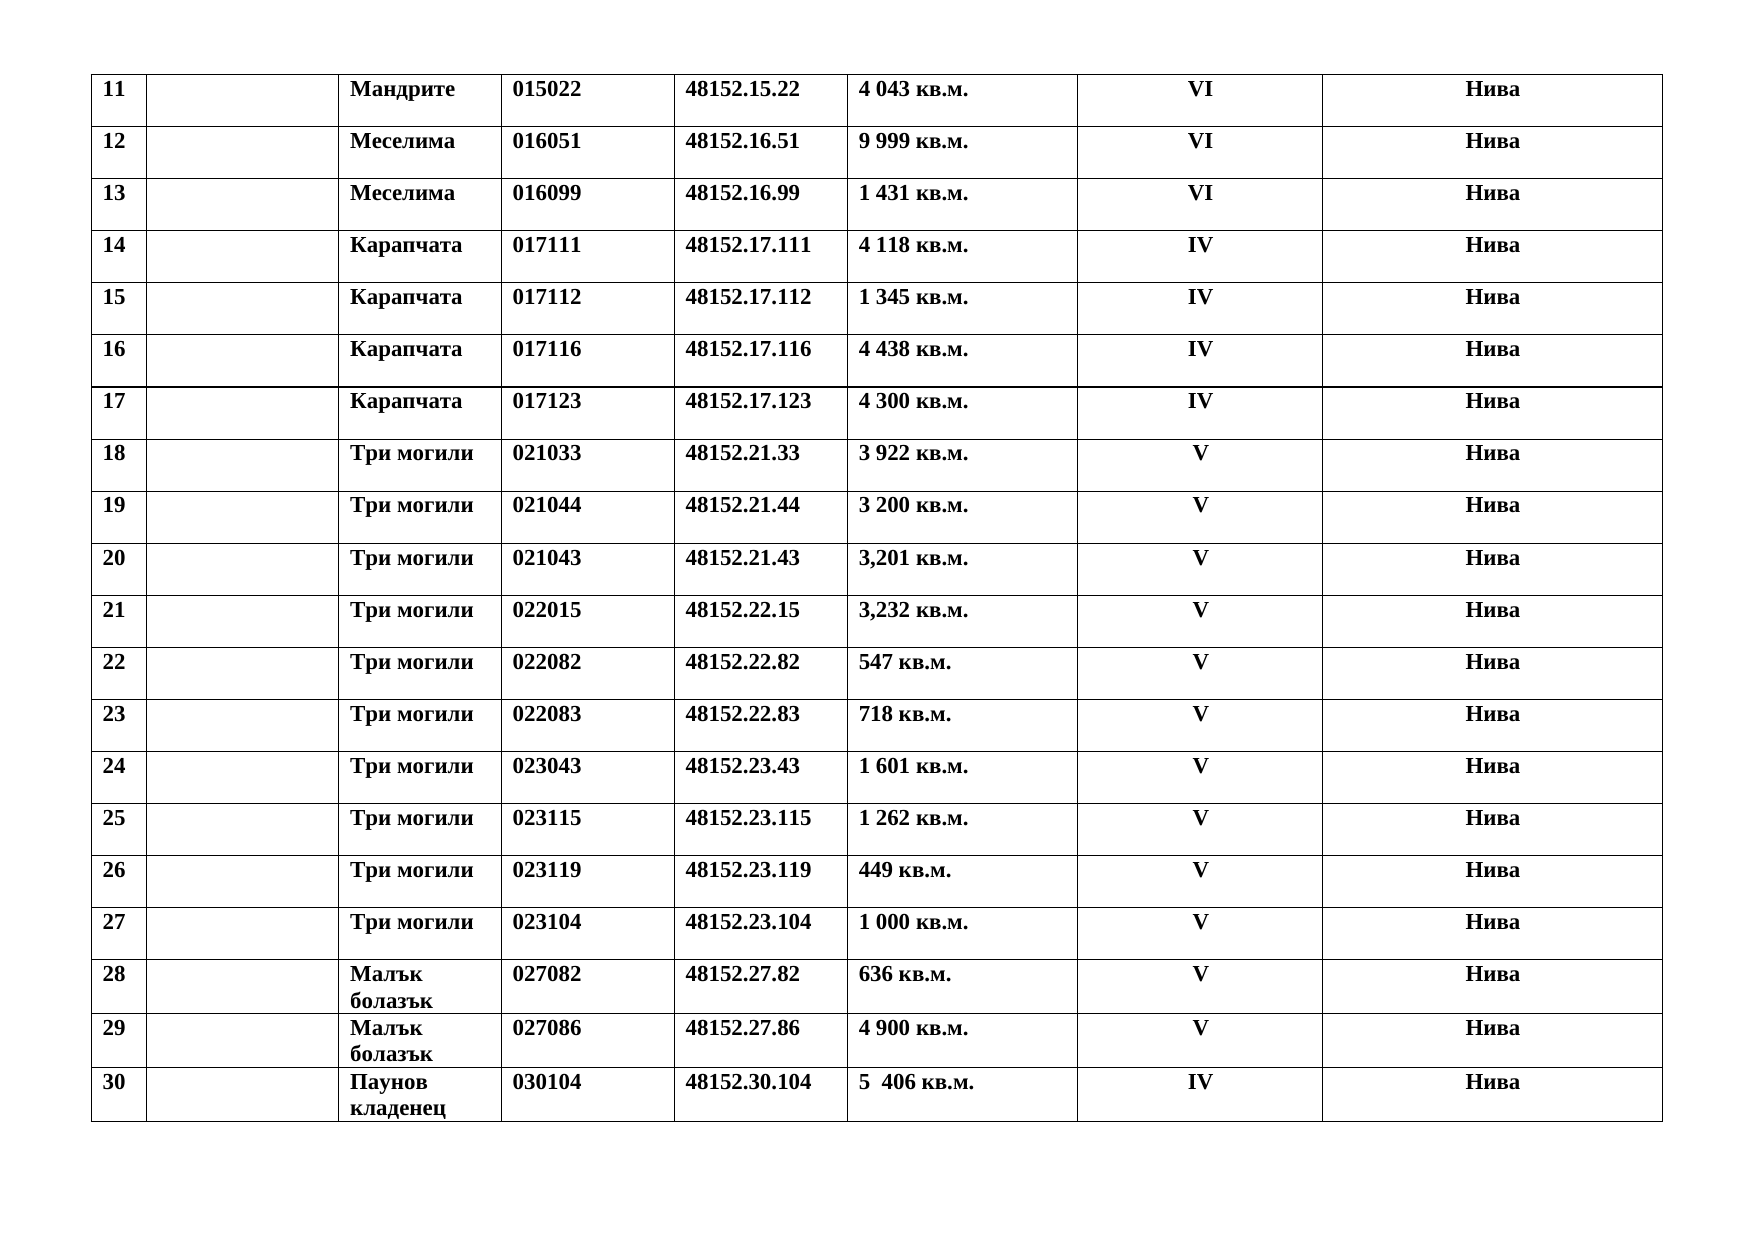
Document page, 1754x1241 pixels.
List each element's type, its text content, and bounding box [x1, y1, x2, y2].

table_cell 48152.17.116 [675, 335, 847, 386]
table_cell 449 кв.м. [848, 856, 1077, 907]
table_cell [147, 388, 338, 438]
table_cell [147, 492, 338, 543]
table_cell 48152.23.119 [675, 856, 847, 907]
table_cell Паунов кладенец [339, 1068, 501, 1121]
table_cell 48152.17.111 [675, 231, 847, 282]
table_cell 021044 [502, 492, 674, 543]
table_cell 1 431 кв.м. [848, 179, 1077, 230]
table_cell 022082 [502, 648, 674, 699]
table_cell 16 [92, 335, 146, 386]
table_cell Малък болазък [339, 1014, 501, 1067]
table_cell ІV [1078, 335, 1322, 386]
table_cell Три могили [339, 544, 501, 595]
table_cell 021043 [502, 544, 674, 595]
table_cell [147, 752, 338, 803]
table_cell 27 [92, 908, 146, 959]
table_cell 48152.22.82 [675, 648, 847, 699]
table_cell 25 [92, 804, 146, 855]
table_cell Нива [1323, 1068, 1662, 1121]
table_cell 4 900 кв.м. [848, 1014, 1077, 1067]
table_cell 28 [92, 960, 146, 1013]
table_cell 021033 [502, 440, 674, 491]
table_cell Меселима [339, 179, 501, 230]
table_cell 48152.21.33 [675, 440, 847, 491]
table_cell 4 118 кв.м. [848, 231, 1077, 282]
table_cell V [1078, 648, 1322, 699]
table_cell [147, 1068, 338, 1121]
table_cell Три могили [339, 908, 501, 959]
table_cell 9 999 кв.м. [848, 127, 1077, 178]
table_cell 48152.22.15 [675, 596, 847, 647]
table_cell 19 [92, 492, 146, 543]
table_cell 5 406 кв.м. [848, 1068, 1077, 1121]
table_cell Нива [1323, 544, 1662, 595]
table_cell 023104 [502, 908, 674, 959]
table_cell 15 [92, 283, 146, 334]
table_cell 027086 [502, 1014, 674, 1067]
table_cell 1 345 кв.м. [848, 283, 1077, 334]
table_cell 48152.27.86 [675, 1014, 847, 1067]
table_cell 3 200 кв.м. [848, 492, 1077, 543]
table_cell 48152.17.123 [675, 388, 847, 438]
table_cell Три могили [339, 648, 501, 699]
table_cell Карапчата [339, 335, 501, 386]
table_cell Нива [1323, 440, 1662, 491]
table_cell 027082 [502, 960, 674, 1013]
table_cell 11 [92, 75, 146, 126]
table_cell 017111 [502, 231, 674, 282]
table_cell Нива [1323, 700, 1662, 751]
table_cell V [1078, 440, 1322, 491]
table_cell Нива [1323, 752, 1662, 803]
table_cell 48152.23.115 [675, 804, 847, 855]
table_cell [147, 1014, 338, 1067]
table_cell 023115 [502, 804, 674, 855]
table_cell Нива [1323, 335, 1662, 386]
table_cell [147, 75, 338, 126]
table_cell 1 000 кв.м. [848, 908, 1077, 959]
table_cell Три могили [339, 752, 501, 803]
table_cell 26 [92, 856, 146, 907]
table_cell 1 262 кв.м. [848, 804, 1077, 855]
table_cell 017112 [502, 283, 674, 334]
table_cell 016099 [502, 179, 674, 230]
table_cell Нива [1323, 596, 1662, 647]
table_cell [147, 231, 338, 282]
table_cell 48152.23.43 [675, 752, 847, 803]
table_cell Малък болазък [339, 960, 501, 1013]
table_cell ІV [1078, 283, 1322, 334]
table_cell 48152.27.82 [675, 960, 847, 1013]
table_cell Нива [1323, 388, 1662, 438]
table_cell Нива [1323, 179, 1662, 230]
table_cell [147, 179, 338, 230]
table_cell V [1078, 1014, 1322, 1067]
table_cell ІV [1078, 1068, 1322, 1121]
table_cell 547 кв.м. [848, 648, 1077, 699]
table_cell 718 кв.м. [848, 700, 1077, 751]
table_cell 023043 [502, 752, 674, 803]
table_cell 3,201 кв.м. [848, 544, 1077, 595]
table_cell [147, 127, 338, 178]
table_cell V [1078, 804, 1322, 855]
table_cell Нива [1323, 492, 1662, 543]
table_cell 48152.16.99 [675, 179, 847, 230]
table_cell [147, 283, 338, 334]
table_cell [147, 335, 338, 386]
table_cell 24 [92, 752, 146, 803]
table_cell 48152.23.104 [675, 908, 847, 959]
table_cell Нива [1323, 283, 1662, 334]
table_cell 17 [92, 388, 146, 438]
table_cell 4 300 кв.м. [848, 388, 1077, 438]
table_cell [147, 960, 338, 1013]
table_cell 13 [92, 179, 146, 230]
table_cell Мандрите [339, 75, 501, 126]
table_cell 48152.30.104 [675, 1068, 847, 1121]
table_cell Нива [1323, 75, 1662, 126]
table_cell V [1078, 752, 1322, 803]
table_cell 022015 [502, 596, 674, 647]
table_cell Карапчата [339, 231, 501, 282]
table_cell ІV [1078, 231, 1322, 282]
table_cell [147, 908, 338, 959]
table_cell Нива [1323, 856, 1662, 907]
table_cell 21 [92, 596, 146, 647]
table_cell [147, 804, 338, 855]
table_cell 017123 [502, 388, 674, 438]
table_cell Три могили [339, 492, 501, 543]
table_cell 48152.17.112 [675, 283, 847, 334]
table_cell 022083 [502, 700, 674, 751]
table_cell Три могили [339, 804, 501, 855]
table_cell V [1078, 492, 1322, 543]
table_cell V [1078, 544, 1322, 595]
table_cell 14 [92, 231, 146, 282]
table_cell 023119 [502, 856, 674, 907]
table_cell 18 [92, 440, 146, 491]
table_cell 12 [92, 127, 146, 178]
table_cell [147, 856, 338, 907]
table_cell Меселима [339, 127, 501, 178]
table_cell 23 [92, 700, 146, 751]
table_cell [147, 440, 338, 491]
table_cell VІ [1078, 179, 1322, 230]
table_cell Нива [1323, 804, 1662, 855]
table_cell 20 [92, 544, 146, 595]
table_cell Карапчата [339, 283, 501, 334]
table_cell 29 [92, 1014, 146, 1067]
table_cell V [1078, 908, 1322, 959]
table_cell Нива [1323, 648, 1662, 699]
table_cell 48152.21.44 [675, 492, 847, 543]
table_cell VІ [1078, 75, 1322, 126]
table_cell Карапчата [339, 388, 501, 438]
table_cell Три могили [339, 856, 501, 907]
table_cell 4 043 кв.м. [848, 75, 1077, 126]
table_cell 017116 [502, 335, 674, 386]
table_cell V [1078, 596, 1322, 647]
table_cell [147, 544, 338, 595]
table_cell Три могили [339, 700, 501, 751]
table_cell [147, 648, 338, 699]
table_cell 1 601 кв.м. [848, 752, 1077, 803]
table_cell Три могили [339, 440, 501, 491]
table_cell 016051 [502, 127, 674, 178]
table_cell 030104 [502, 1068, 674, 1121]
table_cell 22 [92, 648, 146, 699]
table_cell Три могили [339, 596, 501, 647]
table_cell ІV [1078, 388, 1322, 438]
table_cell 3 922 кв.м. [848, 440, 1077, 491]
table_cell 4 438 кв.м. [848, 335, 1077, 386]
table_cell V [1078, 856, 1322, 907]
table_cell 48152.22.83 [675, 700, 847, 751]
table_cell [147, 596, 338, 647]
table_cell 48152.15.22 [675, 75, 847, 126]
table_cell V [1078, 700, 1322, 751]
table_cell V [1078, 960, 1322, 1013]
table_cell Нива [1323, 908, 1662, 959]
table_cell Нива [1323, 1014, 1662, 1067]
table_cell 015022 [502, 75, 674, 126]
table_cell VІ [1078, 127, 1322, 178]
table_cell 30 [92, 1068, 146, 1121]
table_cell Нива [1323, 127, 1662, 178]
table_cell 48152.21.43 [675, 544, 847, 595]
table_cell Нива [1323, 960, 1662, 1013]
table_cell 636 кв.м. [848, 960, 1077, 1013]
table_cell [147, 700, 338, 751]
table_cell 48152.16.51 [675, 127, 847, 178]
table_cell Нива [1323, 231, 1662, 282]
table_cell 3,232 кв.м. [848, 596, 1077, 647]
